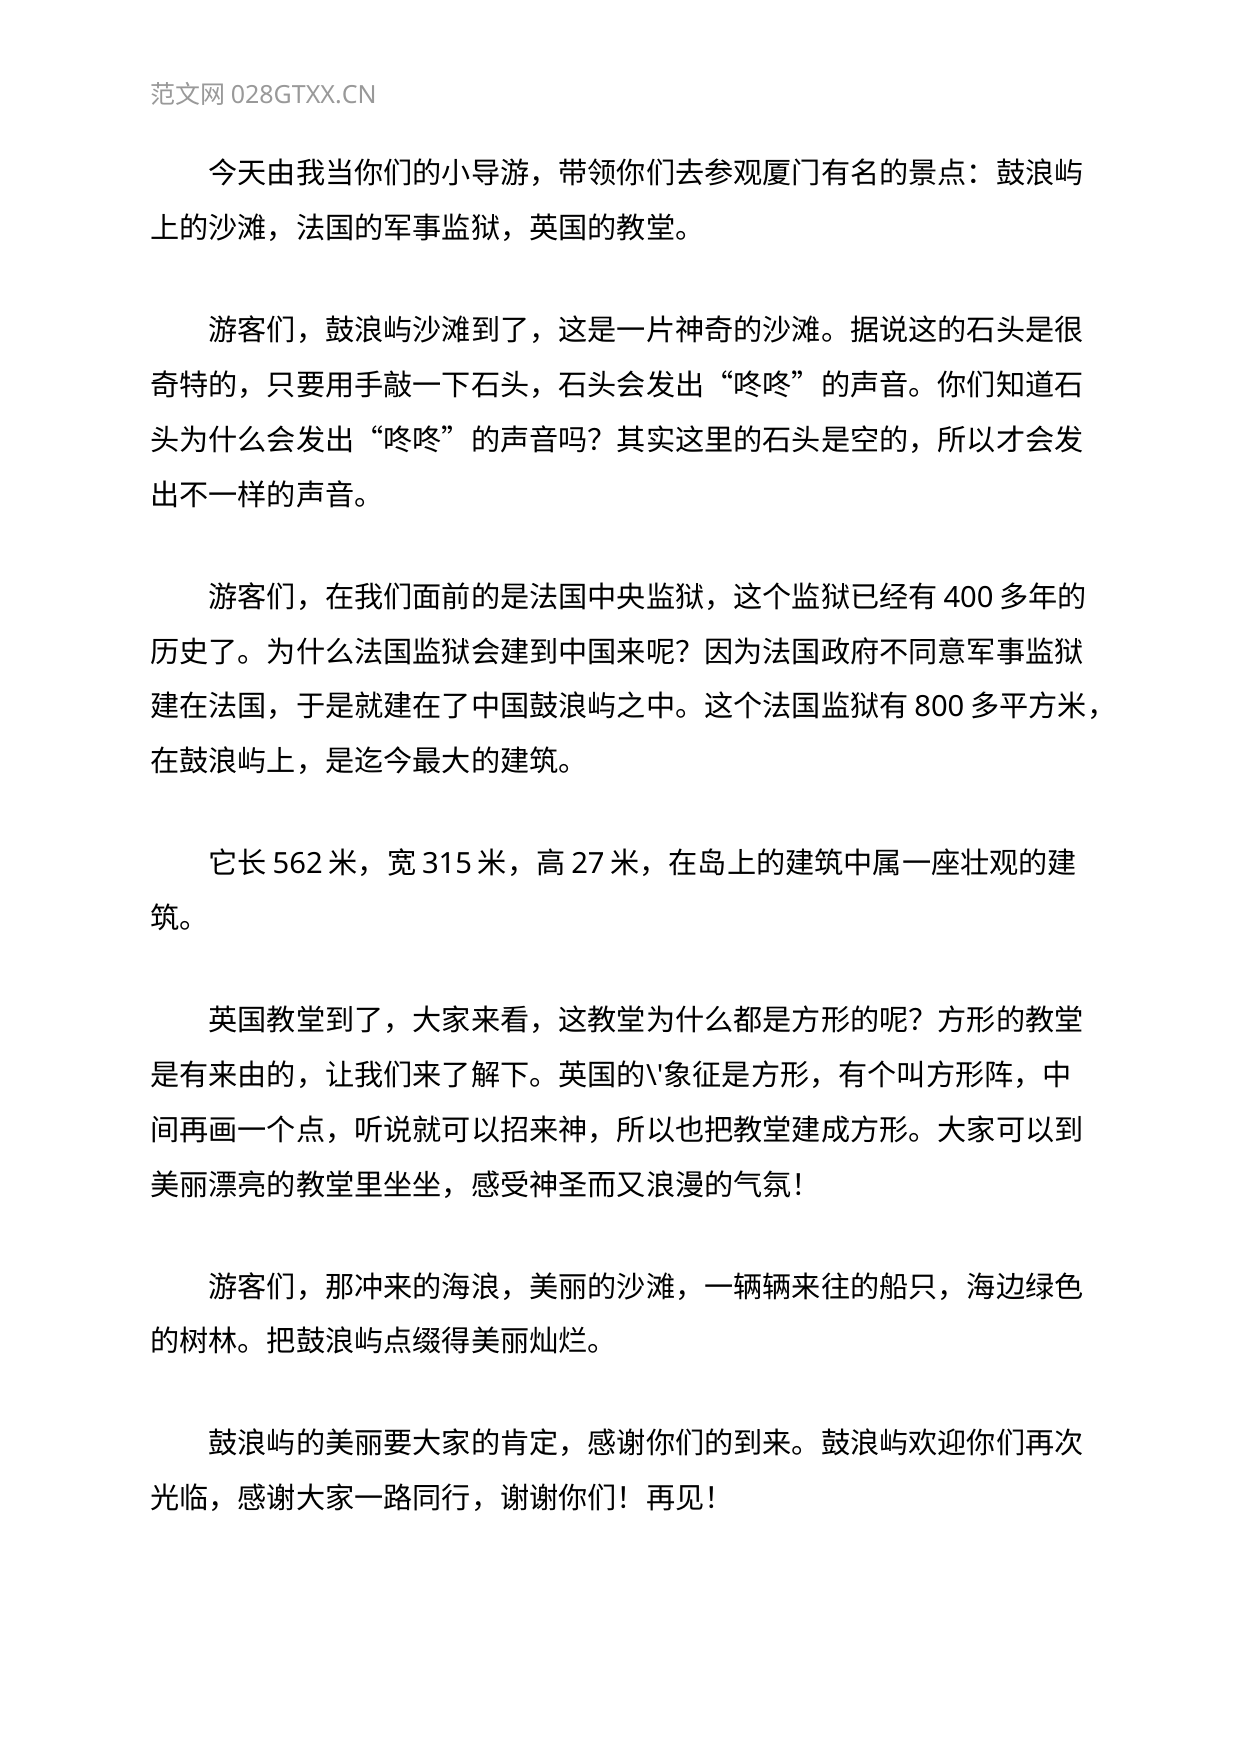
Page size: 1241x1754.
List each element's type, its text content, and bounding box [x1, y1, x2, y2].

text 鼓浪屿的美丽要大家的肯定，感谢你们的到来。鼓浪屿欢迎你们再次光临，感谢大家一路同行，谢谢你们！再见！ [150, 1420, 1090, 1517]
text 游客们，那冲来的海浪，美丽的沙滩，一辆辆来往的船只，海边绿色的树林。把鼓浪屿点缀得美丽灿烂。 [150, 1263, 1090, 1360]
text 它长562米，宽315米，高27米，在岛上的建筑中属一座壮观的建筑。 [150, 840, 1090, 937]
text 游客们，在我们面前的是法国中央监狱，这个监狱已经有400多年的历史了。为什么法国监狱会建到中国来呢？因为法国政府不同意军事监狱建在法国，于是就建在了中国鼓浪屿之中。这个法国监狱有800多平方米，在鼓浪屿上，是迄今最大的建筑。 [150, 573, 1090, 780]
text 游客们，鼓浪屿沙滩到了，这是一片神奇的沙滩。据说这的石头是很奇特的，只要用手敲一下石头，石头会发出“咚咚”的声音。你们知道石头为什么会发出“咚咚”的声音吗？其实这里的石头是空的，所以才会发出不一样的声音。 [150, 307, 1090, 514]
text 今天由我当你们的小导游，带领你们去参观厦门有名的景点：鼓浪屿上的沙滩，法国的军事监狱，英国的教堂。 [150, 150, 1090, 247]
text 英国教堂到了，大家来看，这教堂为什么都是方形的呢？方形的教堂是有来由的，让我们来了解下。英国的\'象征是方形，有个叫方形阵，中间再画一个点，听说就可以招来神，所以也把教堂建成方形。大家可以到美丽漂亮的教堂里坐坐，感受神圣而又浪漫的气氛！ [150, 997, 1090, 1204]
